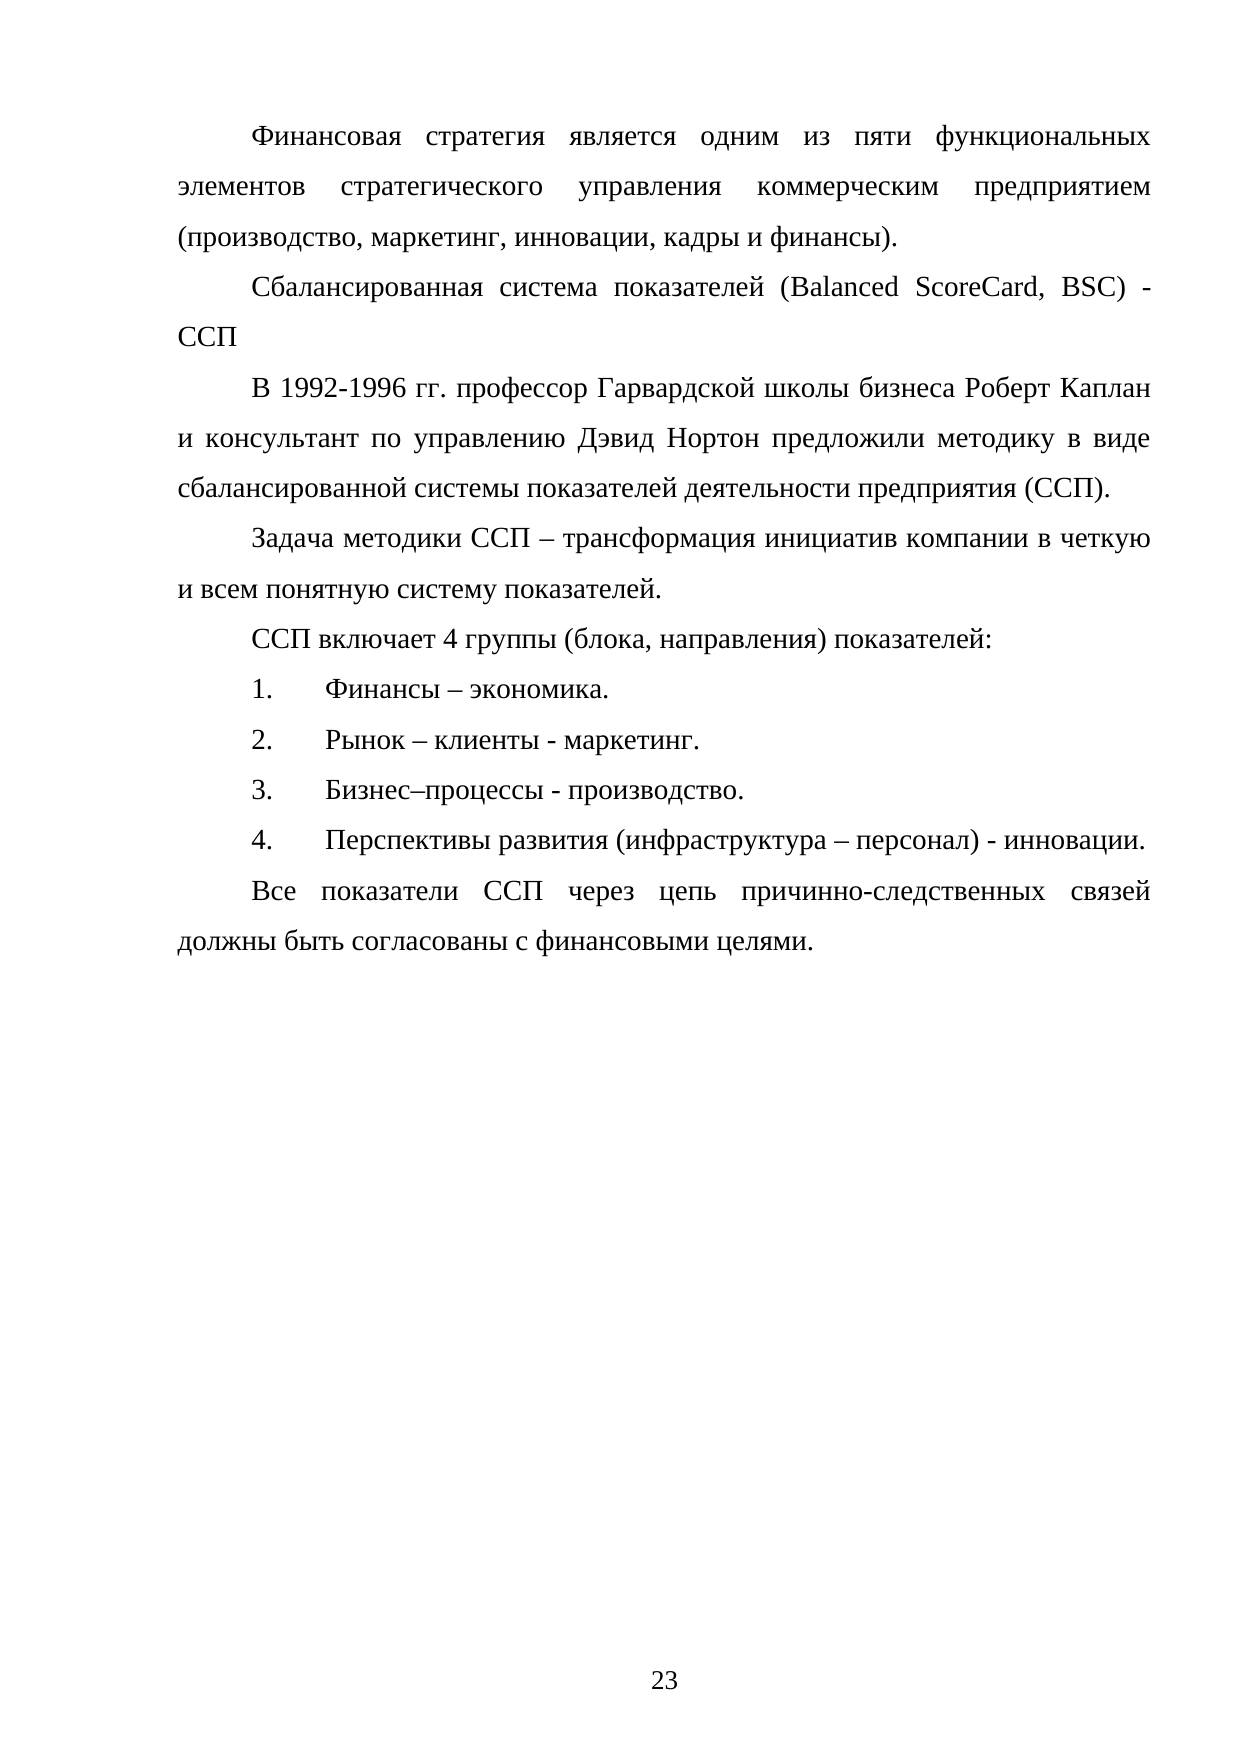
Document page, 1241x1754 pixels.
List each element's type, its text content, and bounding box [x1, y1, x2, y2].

text Финансовая стратегия является одним из пяти функциональных элементов стратегического управления коммерческим предприятием (производство, маркетинг, инновации, кадры и финансы). [177, 118, 1152, 252]
subtitle Сбалансированная система показателей (Balanced ScoreCard, BSC) - ССП [177, 269, 1152, 353]
list Бизнес–процессы - производство. [177, 772, 1152, 806]
text Задача методики ССП – трансформация инициатив компании в четкую и всем понятную систему показателей. [177, 521, 1152, 604]
list Финансы – экономика. [177, 672, 1152, 705]
text Все показатели ССП через цепь причинно-следственных связей должны быть согласованы с финансовыми целями. [177, 873, 1152, 957]
list Рынок – клиенты - маркетинг. [177, 722, 1152, 755]
list Перспективы развития (инфраструктура – персонал) - инновации. [177, 822, 1152, 856]
text В 1992-1996 гг. профессор Гарвардской школы бизнеса Роберт Каплан и консультант по управлению Дэвид Нортон предложили методику в виде сбалансированной системы показателей деятельности предприятия (ССП). [177, 370, 1152, 504]
text ССП включает 4 группы (блока, направления) показателей: [177, 621, 1152, 655]
